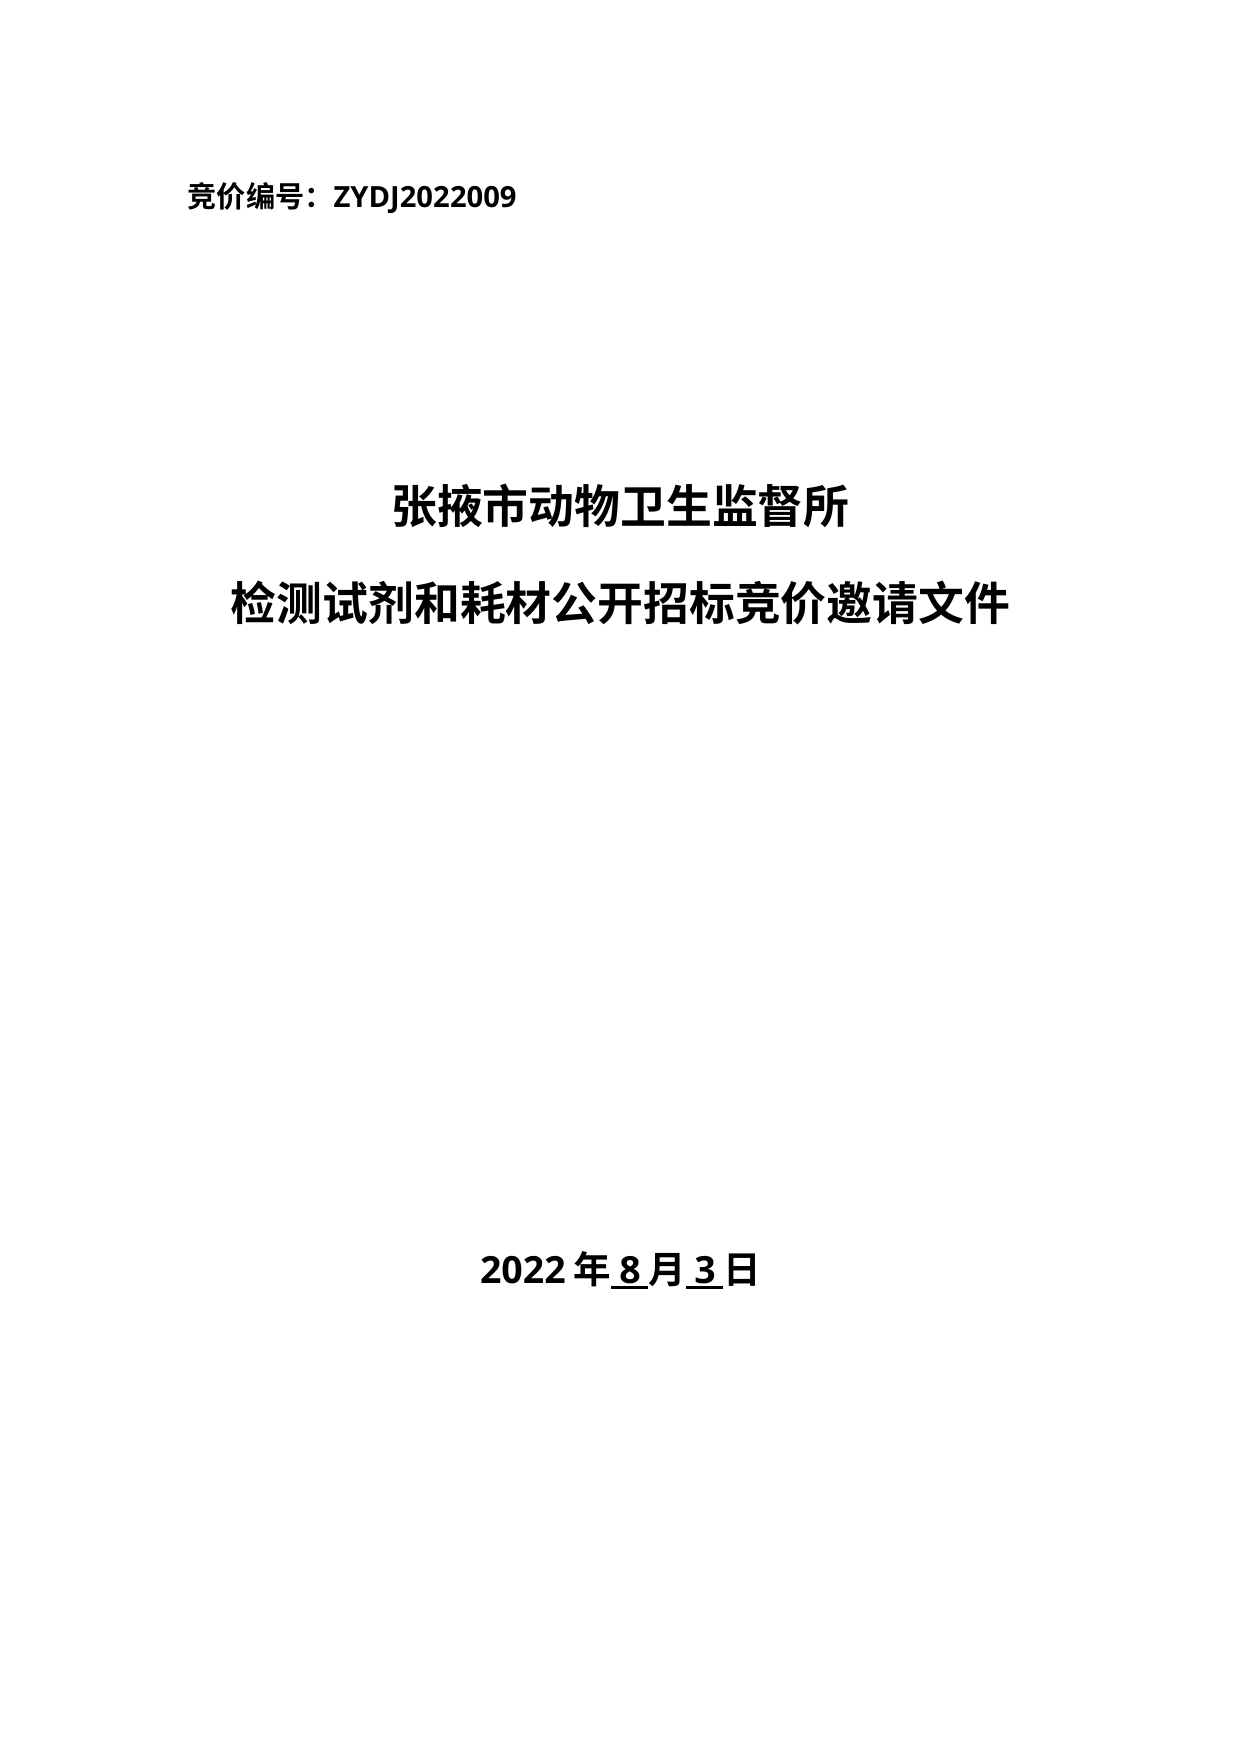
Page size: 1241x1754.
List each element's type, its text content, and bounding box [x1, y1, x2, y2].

text 竞价编号：ZYDJ2022009 [187, 162, 1053, 227]
text 张掖市动物卫生监督所 [187, 454, 1053, 552]
text 2022年 8月 3日 [187, 1234, 1053, 1299]
text 检测试剂和耗材公开招标竞价邀请文件 [187, 552, 1053, 649]
